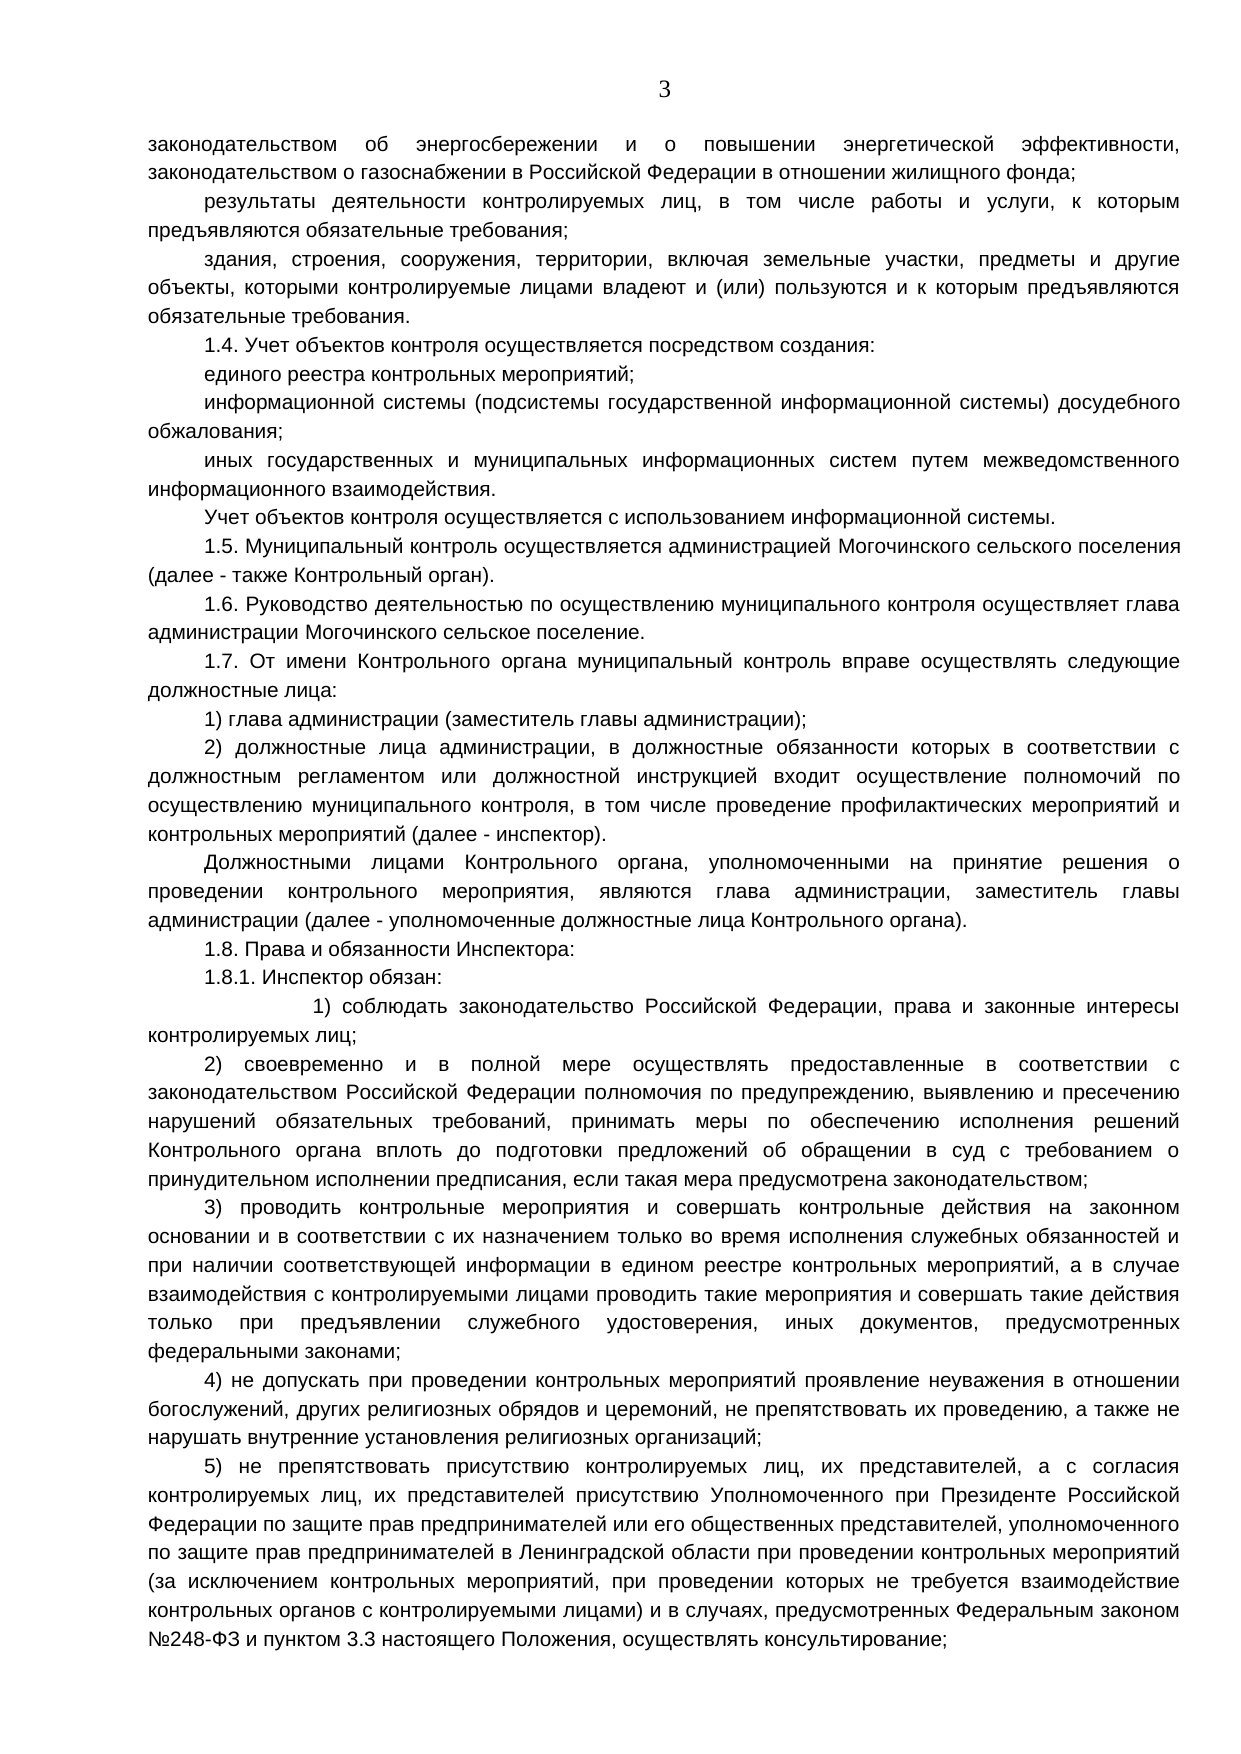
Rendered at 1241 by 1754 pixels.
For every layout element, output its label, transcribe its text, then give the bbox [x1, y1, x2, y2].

text 1) глава администрации (заместитель главы администрации); [148, 706, 1181, 730]
text 3) проводить контрольные мероприятия и совершать контрольные действия на законном основании и в соответствии с их назначением только во время исполнения служебных обязанностей и при наличии соответствующей информации в едином реестре контрольных мероприятий, а в случае взаимодействия с контролируемыми лицами проводить такие мероприятия и совершать такие действия только при предъявлении служебного удостоверения, иных документов, предусмотренных федеральными законами; [148, 1195, 1181, 1363]
text 5) не препятствовать присутствию контролируемых лиц, их представителей, а с согласия контролируемых лиц, их представителей присутствию Уполномоченного при Президенте Российской Федерации по защите прав предпринимателей или его общественных представителей, уполномоченного по защите прав предпринимателей в Ленинградской области при проведении контрольных мероприятий (за исключением контрольных мероприятий, при проведении которых не требуется взаимодействие контрольных органов с контролируемыми лицами) и в случаях, предусмотренных Федеральным законом №248-ФЗ и пунктом 3.3 настоящего Положения, осуществлять консультирование; [148, 1454, 1181, 1650]
text 1.7. От имени Контрольного органа муниципальный контроль вправе осуществлять следующие должностные лица: [148, 649, 1181, 702]
text 1.4. Учет объектов контроля осуществляется посредством создания: [148, 333, 1181, 357]
text единого реестра контрольных мероприятий; [148, 361, 1181, 385]
text 2) своевременно и в полной мере осуществлять предоставленные в соответствии с законодательством Российской Федерации полномочия по предупреждению, выявлению и пресечению нарушений обязательных требований, принимать меры по обеспечению исполнения решений Контрольного органа вплоть до подготовки предложений об обращении в суд с требованием о принудительном исполнении предписания, если такая мера предусмотрена законодательством; [148, 1051, 1181, 1190]
text 1.8. Права и обязанности Инспектора: [148, 936, 1181, 960]
text 2) должностные лица администрации, в должностные обязанности которых в соответствии с должностным регламентом или должностной инструкцией входит осуществление полномочий по осуществлению муниципального контроля, в том числе проведение профилактических мероприятий и контрольных мероприятий (далее - инспектор). [148, 735, 1181, 845]
text информационной системы (подсистемы государственной информационной системы) досудебного обжалования; [148, 390, 1181, 443]
text 1) соблюдать законодательство Российской Федерации, права и законные интересы контролируемых лиц; [148, 994, 1181, 1047]
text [148, 131, 1181, 184]
text здания, строения, сооружения, территории, включая земельные участки, предметы и другие объекты, которыми контролируемые лицами владеют и (или) пользуются и к которым предъявляются обязательные требования. [148, 246, 1181, 328]
text 1.8.1. Инспектор обязан: [148, 965, 1181, 989]
text 1.5. Муниципальный контроль осуществляется администрацией Могочинского сельского поселения (далее - также Контрольный орган). [148, 534, 1181, 587]
text иных государственных и муниципальных информационных систем путем межведомственного информационного взаимодействия. [148, 448, 1181, 500]
text 4) не допускать при проведении контрольных мероприятий проявление неуважения в отношении богослужений, других религиозных обрядов и церемоний, не препятствовать их проведению, а также не нарушать внутренние установления религиозных организаций; [148, 1368, 1181, 1449]
text результаты деятельности контролируемых лиц, в том числе работы и услуги, к которым предъявляются обязательные требования; [148, 189, 1181, 242]
text Учет объектов контроля осуществляется с использованием информационной системы. [148, 505, 1181, 529]
text Должностными лицами Контрольного органа, уполномоченными на принятие решения о проведении контрольного мероприятия, являются глава администрации, заместитель главы администрации (далее - уполномоченные должностные лица Контрольного органа). [148, 850, 1181, 932]
text 1.6. Руководство деятельностью по осуществлению муниципального контроля осуществляет глава администрации Могочинского сельское поселение. [148, 591, 1181, 644]
